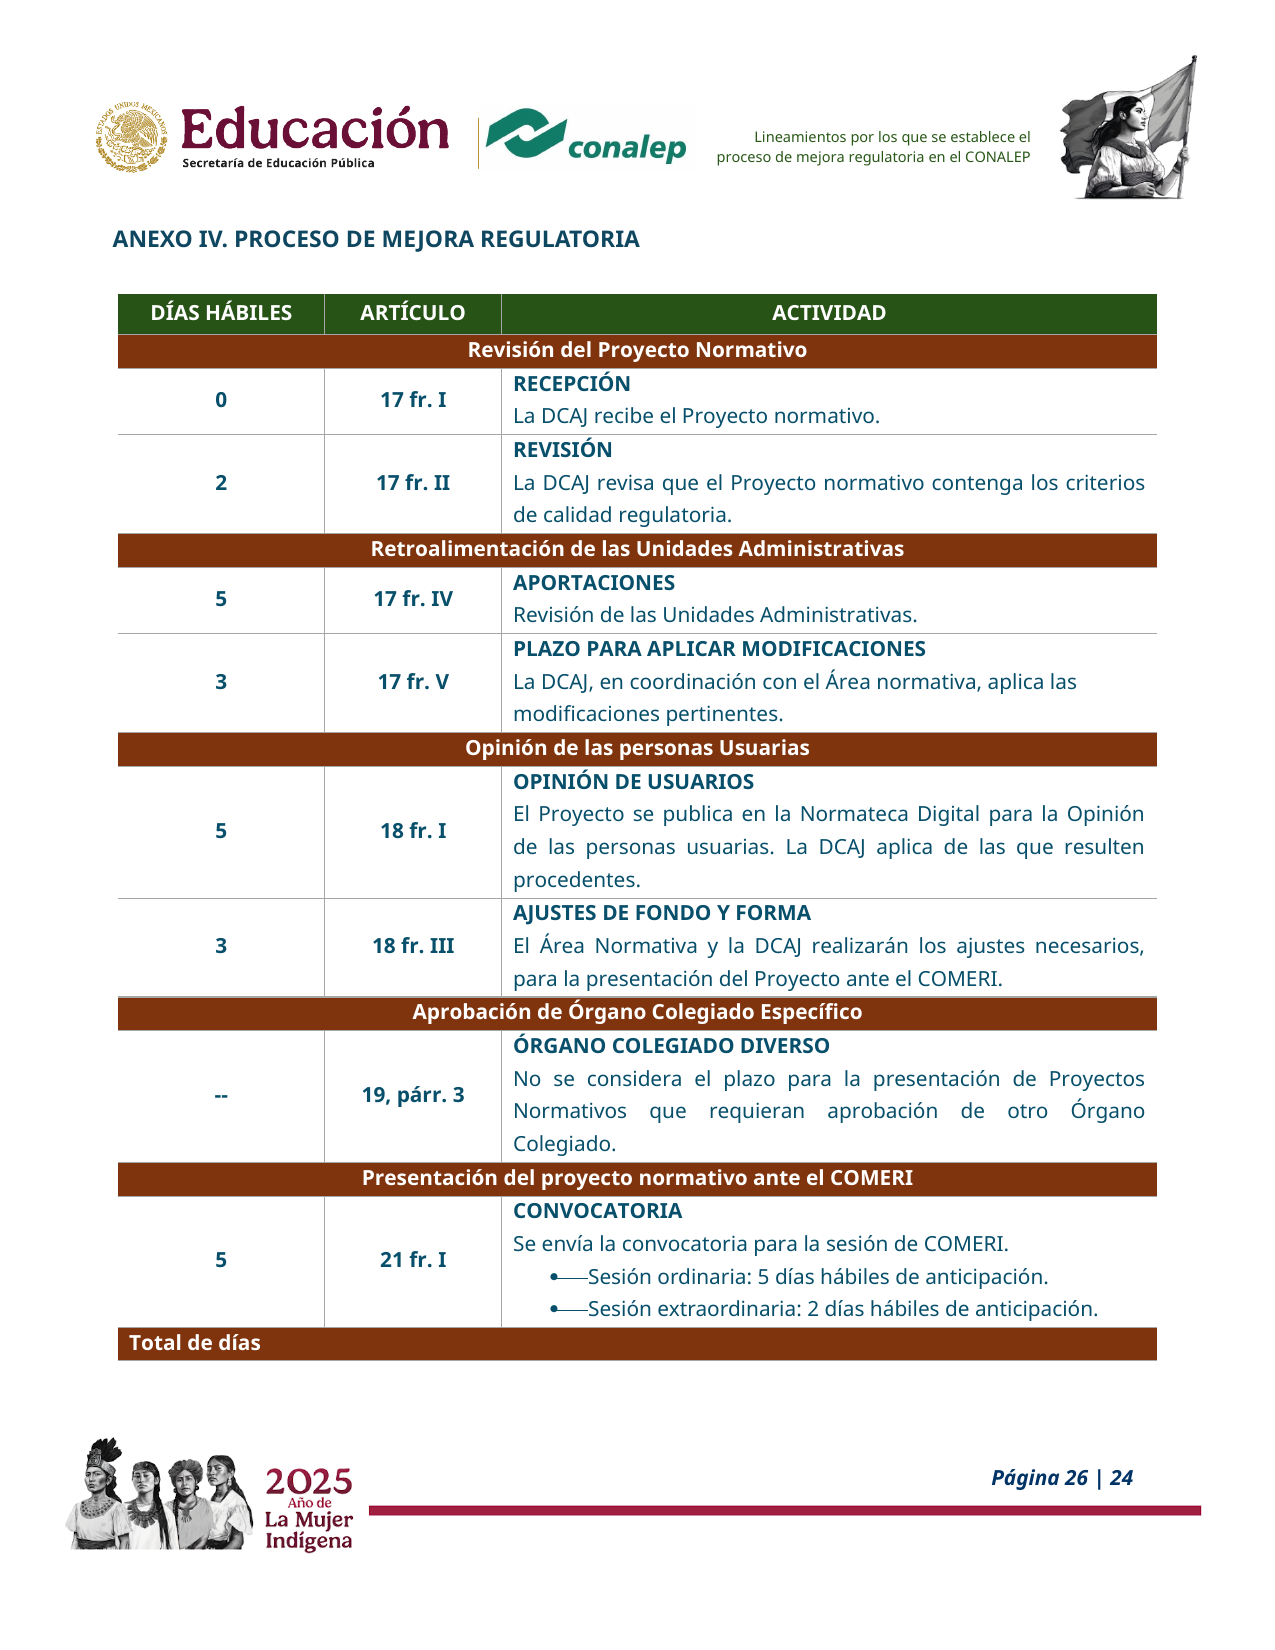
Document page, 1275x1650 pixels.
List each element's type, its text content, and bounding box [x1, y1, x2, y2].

table_cell RECEPCIÓN La DCAJ recibe el Proyecto normativo. [502, 369, 1157, 434]
table_cell 17 fr. II [325, 435, 501, 533]
table_cell 18 fr. III [325, 899, 501, 996]
table_header ACTIVIDAD [502, 294, 1157, 334]
table_cell 17 fr. V [325, 634, 501, 732]
table_cell 5 [118, 1197, 324, 1327]
table_cell 2 [118, 435, 324, 533]
table_cell 3 [118, 899, 324, 996]
table_cell 17 fr. IV [325, 568, 501, 633]
table_cell Retroalimentación de las Unidades Administrativas [118, 534, 1157, 567]
table_header ARTÍCULO [325, 294, 501, 334]
subtitle ANEXO IV. PROCESO DE MEJORA REGULATORIA [112, 223, 1162, 255]
table_cell CONVOCATORIA Se envía la convocatoria para la sesión de COMERI. Sesión ordinaria: 5 días hábiles de anticipación. Sesión extraordinaria: 2 días hábiles de anticipación. [502, 1197, 1157, 1327]
table_cell 3 [118, 634, 324, 732]
table_cell 17 fr. I [325, 369, 501, 434]
table_cell Opinión de las personas Usuarias [118, 733, 1157, 766]
table_header DÍAS HÁBILES [118, 294, 324, 334]
table_cell PLAZO PARA APLICAR MODIFICACIONES La DCAJ, en coordinación con el Área normativa, aplica las modificaciones pertinentes. [502, 634, 1157, 732]
table_cell 19, párr. 3 [325, 1031, 501, 1162]
table_cell APORTACIONES Revisión de las Unidades Administrativas. [502, 568, 1157, 633]
table_cell 5 [118, 568, 324, 633]
table_cell Total de días [118, 1328, 1157, 1360]
table_cell Revisión del Proyecto Normativo [118, 335, 1157, 368]
table_cell REVISIÓN La DCAJ revisa que el Proyecto normativo contenga los criterios de calidad regulatoria. [502, 435, 1157, 533]
table_cell AJUSTES DE FONDO Y FORMA El Área Normativa y la DCAJ realizarán los ajustes necesarios, para la presentación del Proyecto ante el COMERI. [502, 899, 1157, 996]
table_cell 21 fr. I [325, 1197, 501, 1327]
table_cell 0 [118, 369, 324, 434]
table_cell -- [118, 1031, 324, 1162]
table_cell OPINIÓN DE USUARIOS El Proyecto se publica en la Normateca Digital para la Opinión de las personas usuarias. La DCAJ aplica de las que resulten procedentes. [502, 767, 1157, 897]
picture [0, 0, 1275, 1650]
table_cell 18 fr. I [325, 767, 501, 897]
table_cell Aprobación de Órgano Colegiado Específico [118, 998, 1157, 1030]
table_cell ÓRGANO COLEGIADO DIVERSO No se considera el plazo para la presentación de Proyectos Normativos que requieran aprobación de otro Órgano Colegiado. [502, 1031, 1157, 1162]
table_cell 5 [118, 767, 324, 897]
table_cell Presentación del proyecto normativo ante el COMERI [118, 1163, 1157, 1196]
